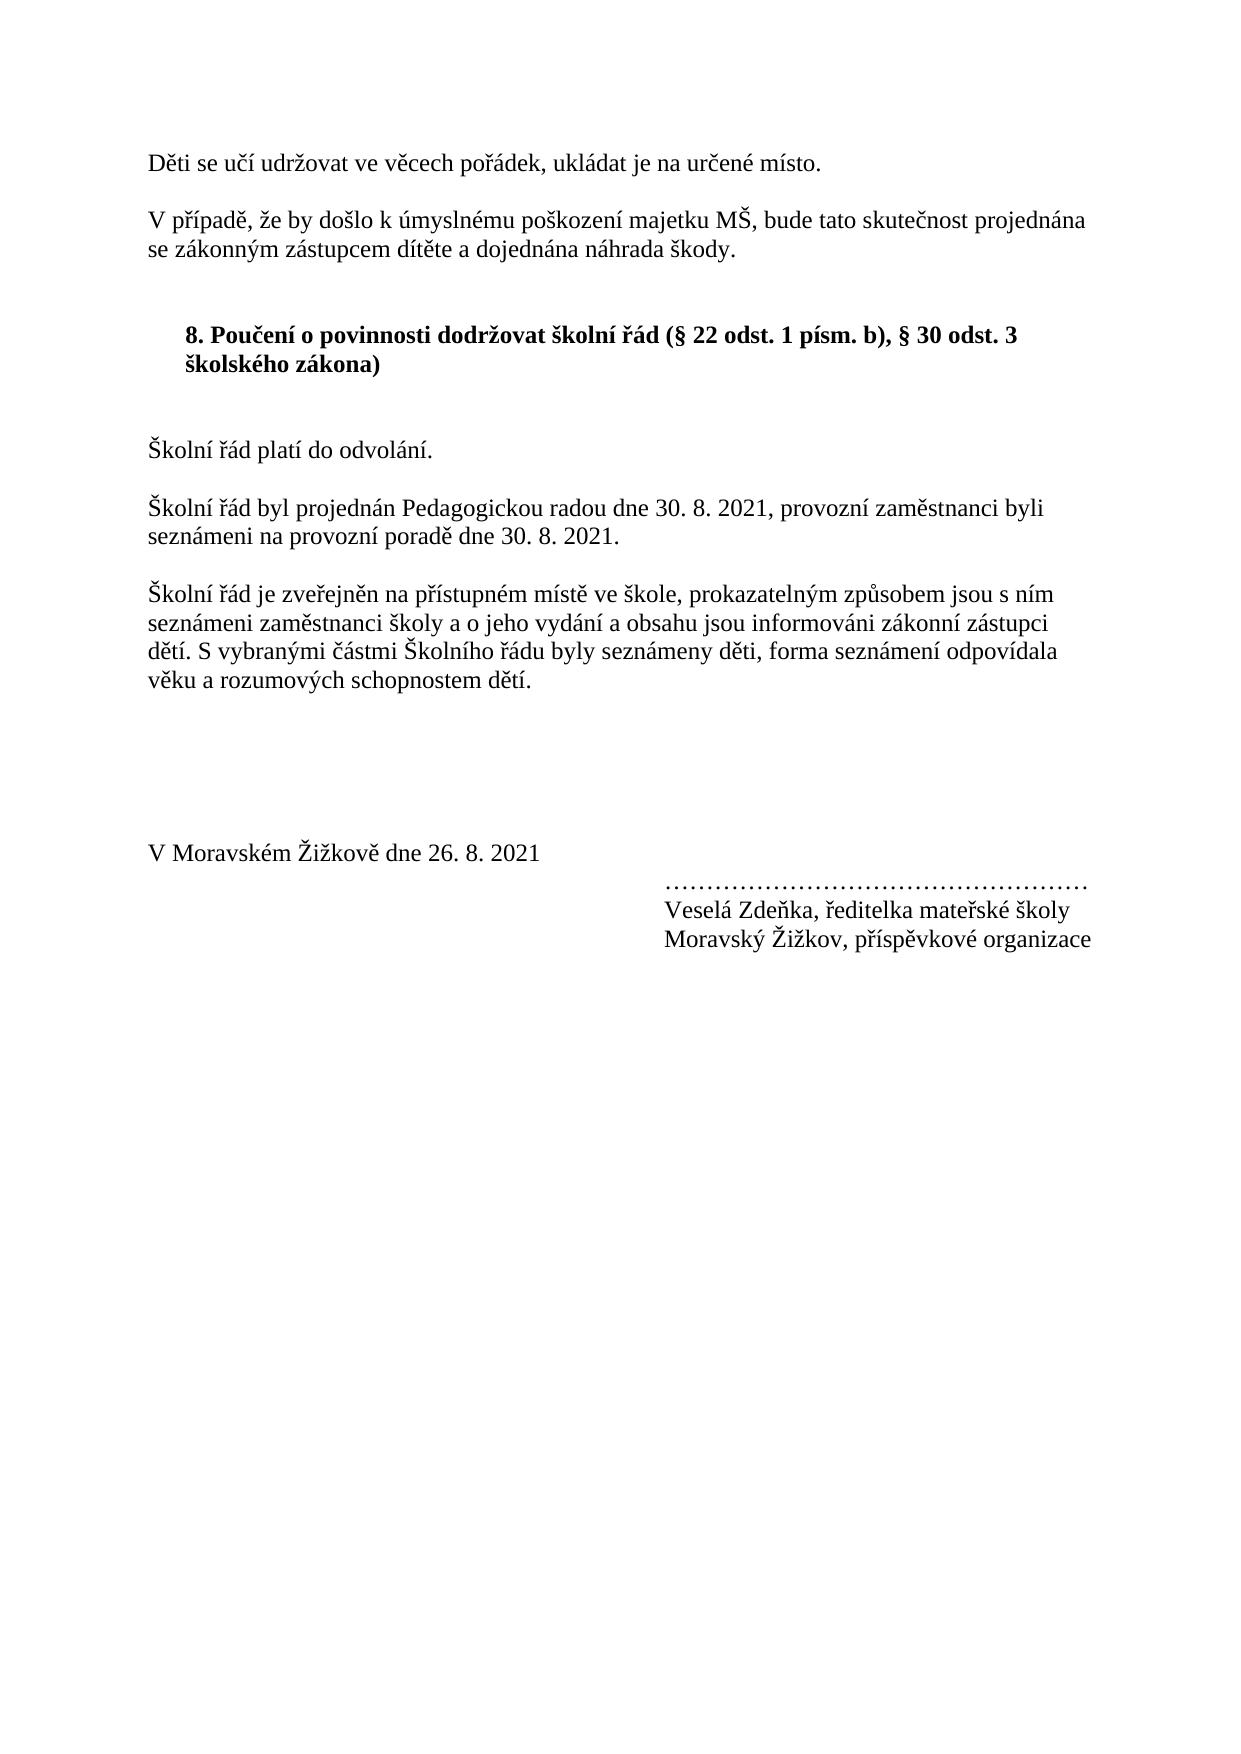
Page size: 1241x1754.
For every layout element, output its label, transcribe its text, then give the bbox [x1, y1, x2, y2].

text …………………………………………… [369, 866, 1093, 895]
list 8. Poučení o povinnosti dodržovat školní řád (§ 22 odst. 1 písm. b), § 30 odst. 3 školského zákona) [185, 320, 1093, 378]
text Školní řád je zveřejněn na přístupném místě ve škole, prokazatelným způsobem jsou s ním seznámeni zaměstnanci školy a o jeho vydání a obsahu jsou informováni zákonní zástupci dětí. S vybranými částmi Školního řádu byly seznámeny děti, forma seznámení odpovídala věku a rozumových schopnostem dětí. [148, 579, 1093, 694]
text Moravský Žižkov, příspěvkové organizace [148, 924, 1093, 953]
text Školní řád platí do odvolání. [148, 435, 1093, 464]
text Veselá Zdeňka, ředitelka mateřské školy [148, 895, 1093, 924]
text Děti se učí udržovat ve věcech pořádek, ukládat je na určené místo. [148, 148, 1093, 176]
text Školní řád byl projednán Pedagogickou radou dne 30. 8. 2021, provozní zaměstnanci byli seznámeni na provozní poradě dne 30. 8. 2021. [148, 493, 1093, 550]
text V Moravském Žižkově dne 26. 8. 2021 [148, 838, 1093, 866]
text V případě, že by došlo k úmyslnému poškození majetku MŠ, bude tato skutečnost projednána se zákonným zástupcem dítěte a dojednána náhrada škody. [148, 205, 1093, 263]
